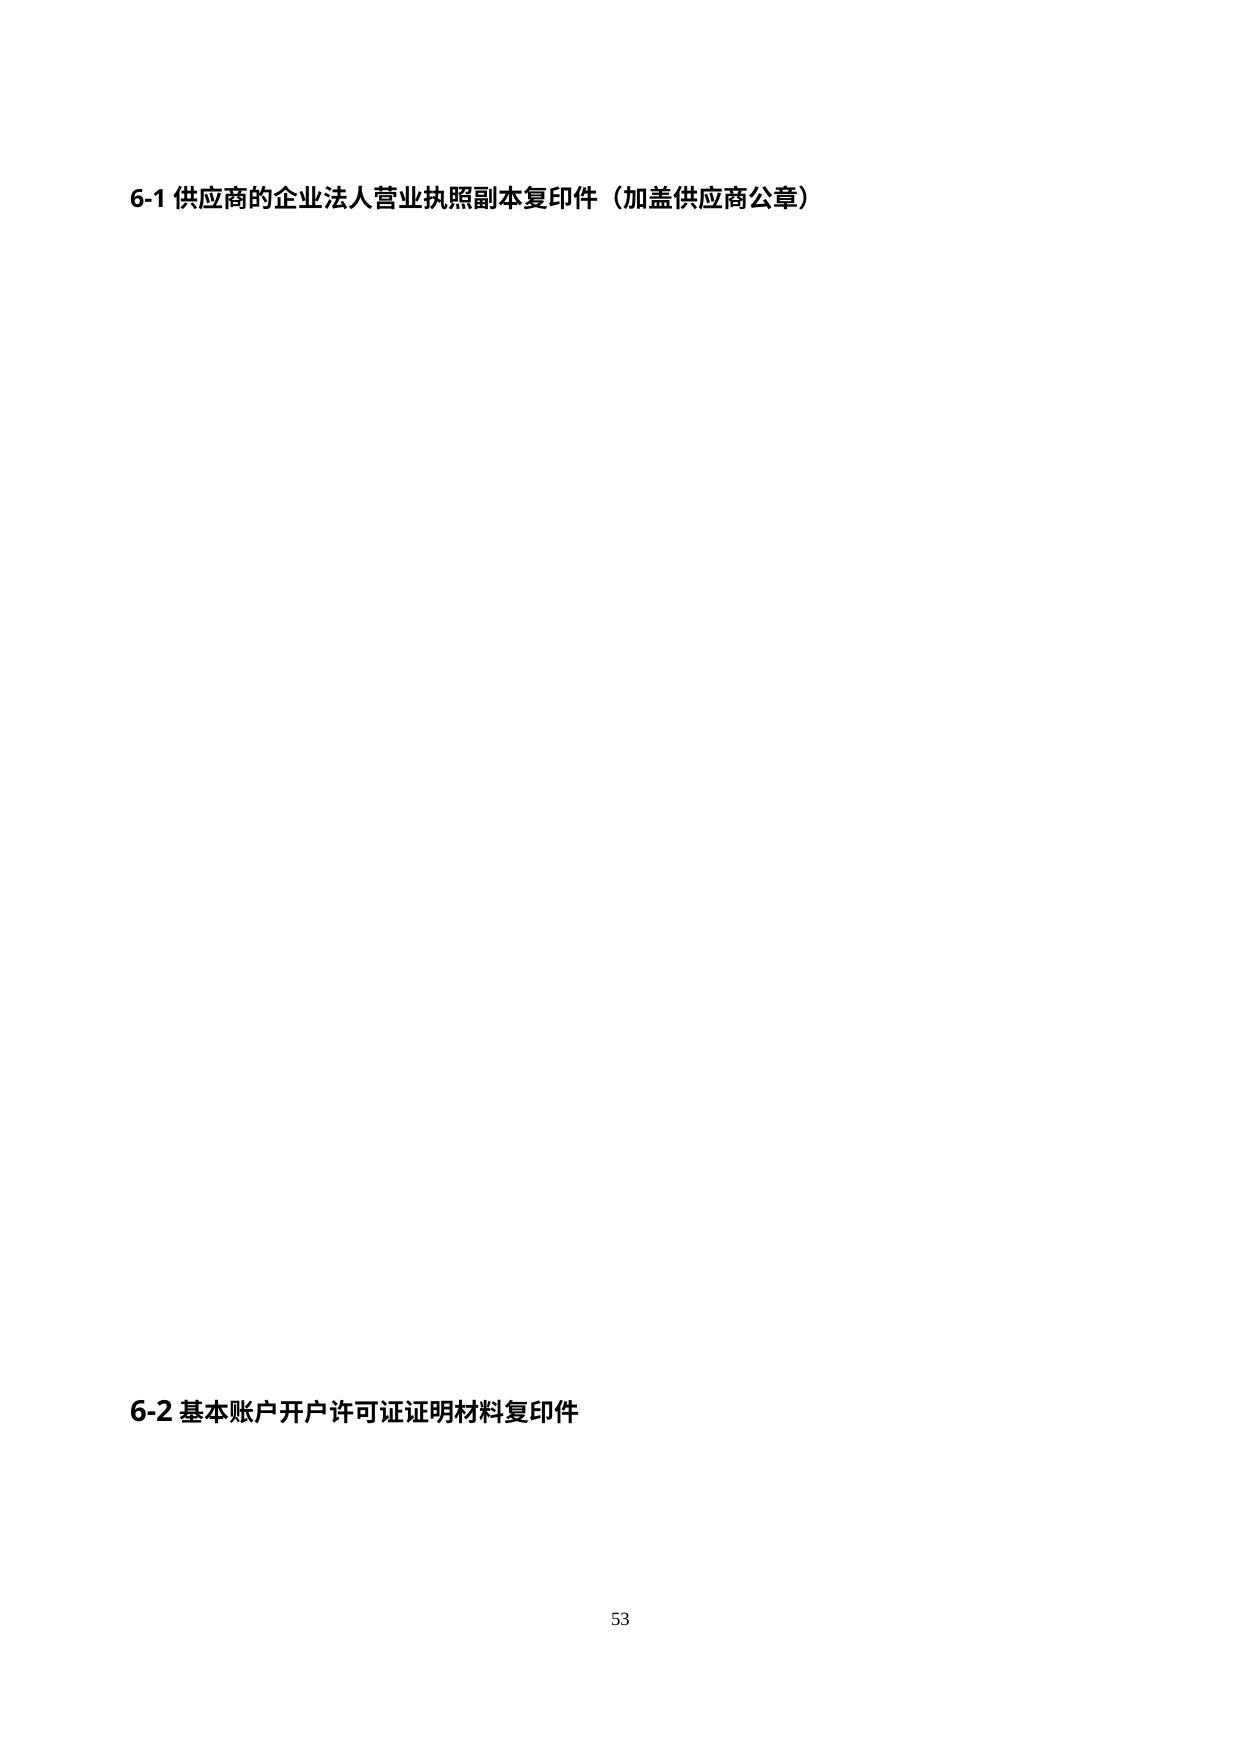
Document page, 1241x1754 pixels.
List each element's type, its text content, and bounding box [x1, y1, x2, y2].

list 6-1 供应商的企业法人营业执照副本复印件（加盖供应商公章） [130, 164, 1110, 229]
text 6-2 基本账户开户许可证证明材料复印件 [130, 1377, 1110, 1442]
